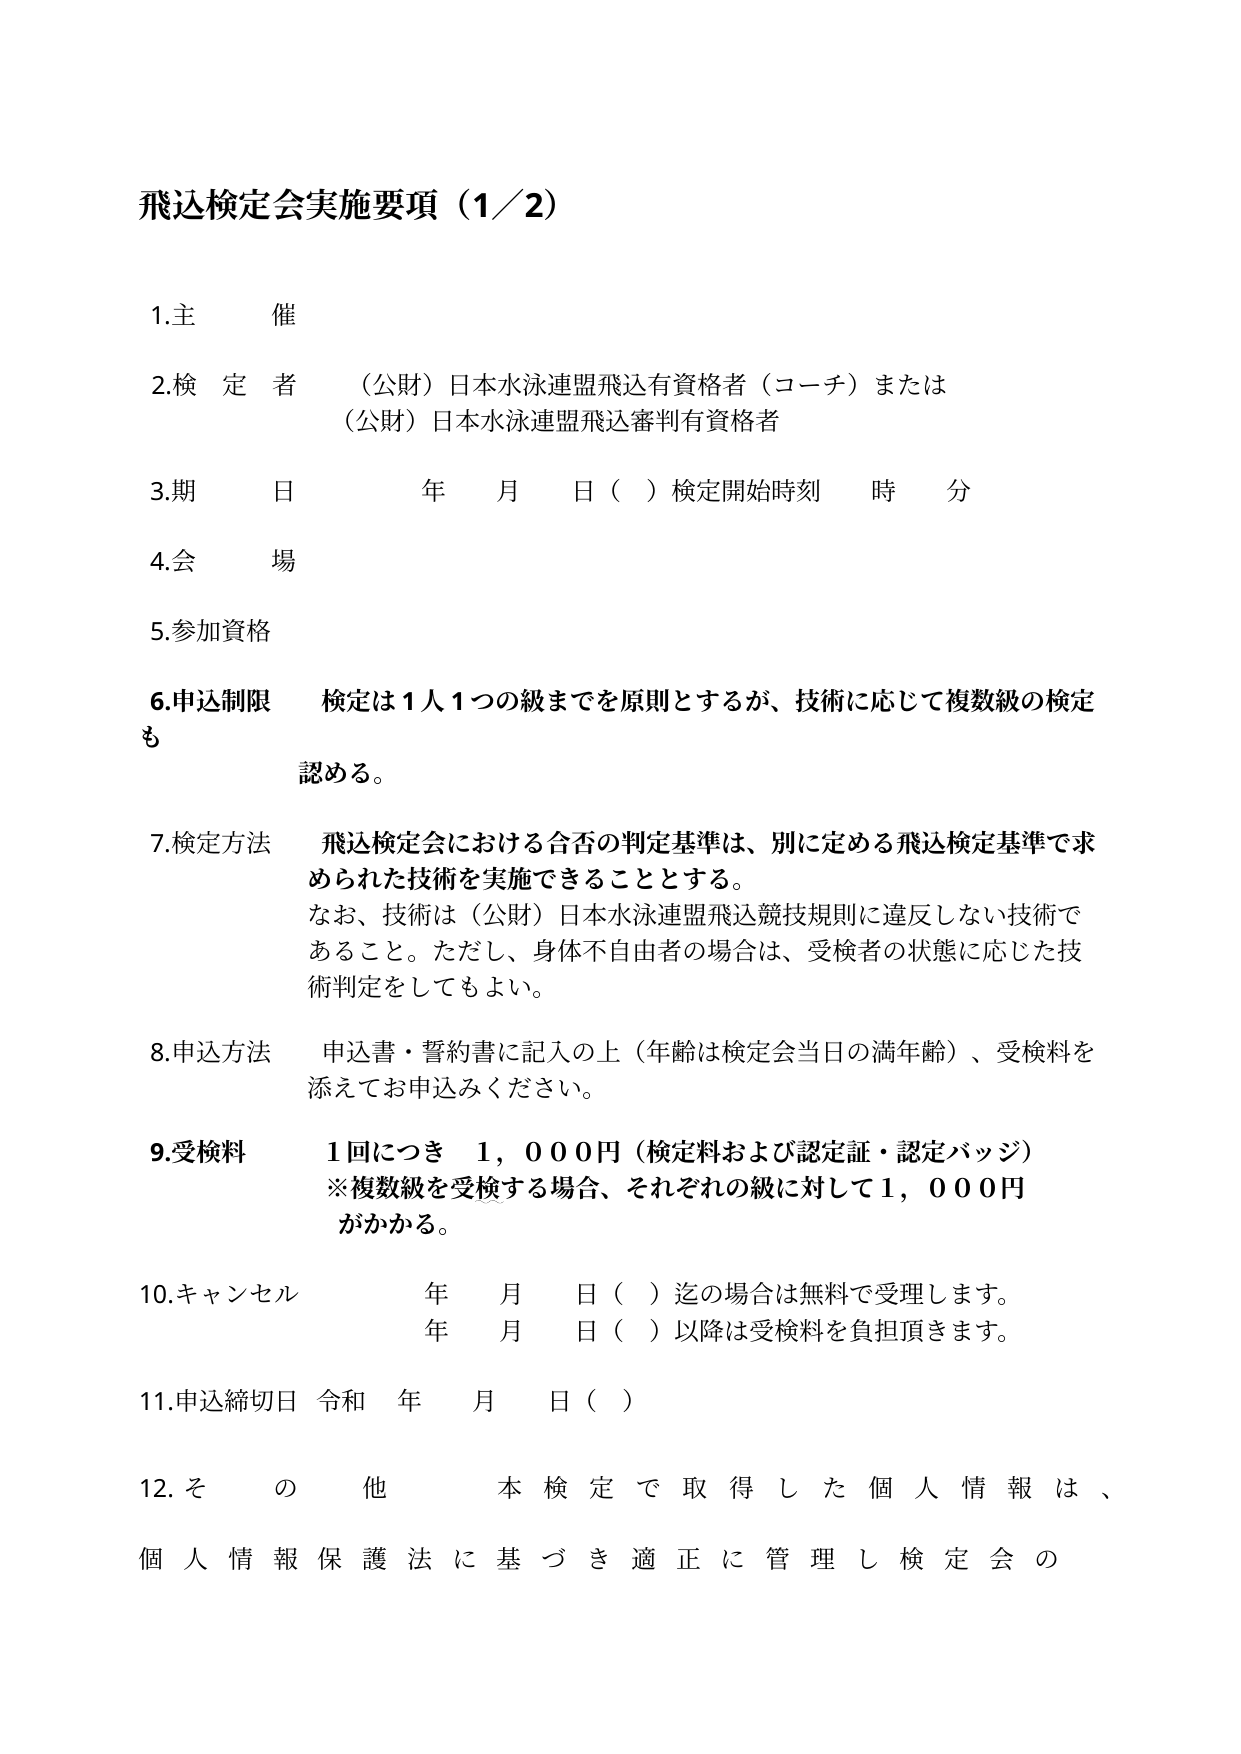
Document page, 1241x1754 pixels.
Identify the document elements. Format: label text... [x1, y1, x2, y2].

text 年 月 日（ ）以降は受検料を負担頂きます。 [138, 1311, 1102, 1347]
text 12.そ の 他 本検定で取得した個人情報は、個人情報保護法に基づき適正に管理し検定会の [138, 1451, 1102, 1594]
text 飛込検定会実施要項（1／2） [138, 179, 1102, 227]
text 7.検定方法 飛込検定会における合否の判定基準は、別に定める飛込検定基準で求められた技術を実施できることとする。 [150, 824, 1102, 896]
text （公財）日本水泳連盟飛込審判有資格者 [138, 402, 1102, 437]
text 6.申込制限 検定は1人1つの級までを原則とするが、技術に応じて複数級の検定も [138, 682, 1102, 754]
text 1.主 催 [138, 295, 1102, 331]
text 8.申込方法 申込書・誓約書に記入の上（年齢は検定会当日の満年齢）、受検料を添えてお申込みください。 [150, 1032, 1102, 1104]
text がかかる。 [138, 1205, 1102, 1241]
text 3.期 日 年 月 日（ ）検定開始時刻 時 分 [138, 472, 1102, 508]
text 10.キャンセル 年 月 日（ ）迄の場合は無料で受理します。 [138, 1275, 1102, 1311]
text 認める。 [138, 754, 1102, 790]
text 2.検 定 者 （公財）日本水泳連盟飛込有資格者（コーチ）または [151, 366, 1102, 402]
text 4.会 場 [138, 542, 1102, 578]
text 5.参加資格 [138, 612, 1102, 648]
text 11.申込締切日 令和 年 月 日（ ） [138, 1381, 1102, 1417]
text なお、技術は（公財）日本水泳連盟飛込競技規則に違反しない技術であること。ただし、身体不自由者の場合は、受検者の状態に応じた技術判定をしてもよい。 [307, 896, 1102, 1004]
text 9.受検料 １回につき １，０００円（検定料および認定証・認定バッジ） [138, 1133, 1102, 1169]
text ※複数級を受検する場合、それぞれの級に対して１，０００円 [138, 1169, 1102, 1205]
